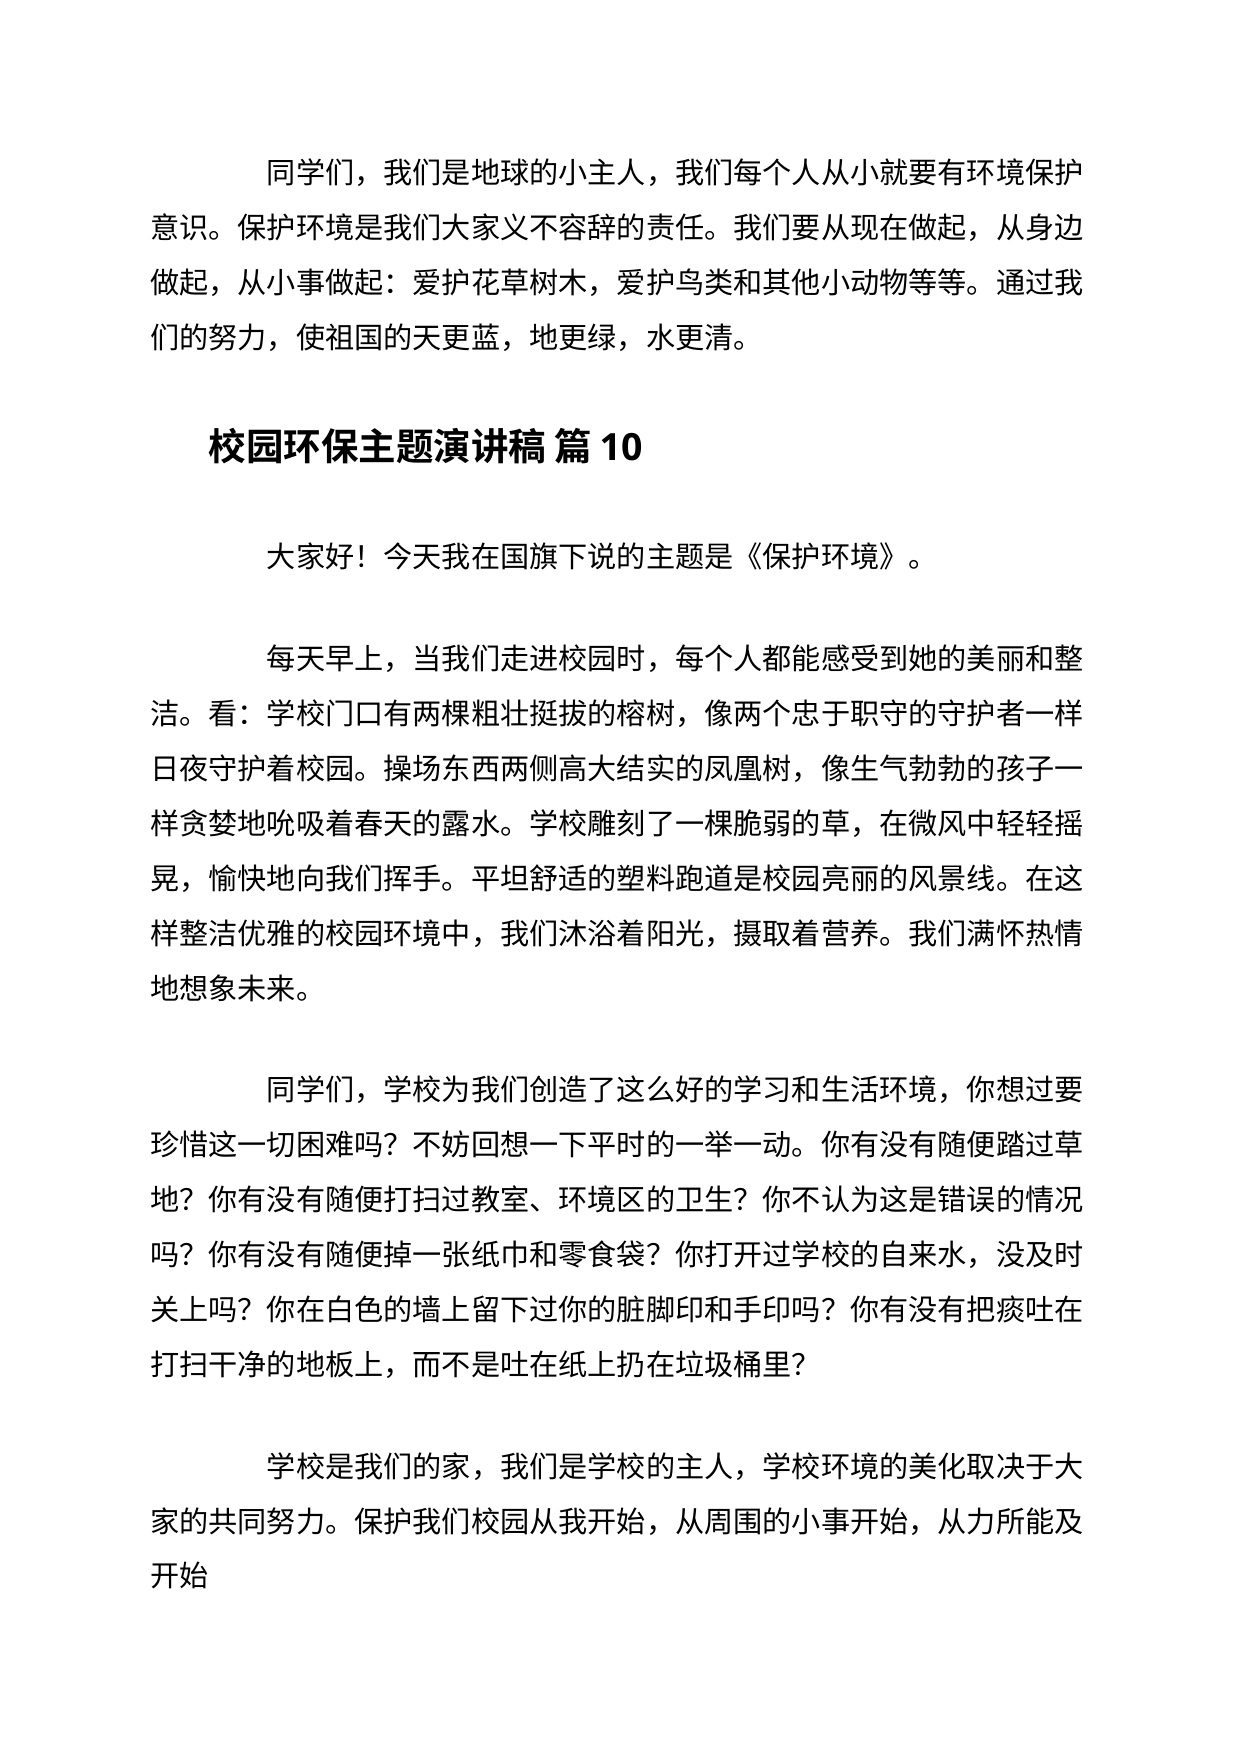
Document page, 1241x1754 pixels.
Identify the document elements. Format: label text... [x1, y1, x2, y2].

text 大家好！今天我在国旗下说的主题是《保护环境》。 [150, 534, 1090, 576]
text 每天早上，当我们走进校园时，每个人都能感受到她的美丽和整洁。看：学校门口有两棵粗壮挺拔的榕树，像两个忠于职守的守护者一样日夜守护着校园。操场东西两侧高大结实的凤凰树，像生气勃勃的孩子一样贪婪地吮吸着春天的露水。学校雕刻了一棵脆弱的草，在微风中轻轻摇晃，愉快地向我们挥手。平坦舒适的塑料跑道是校园亮丽的风景线。在这样整洁优雅的校园环境中，我们沐浴着阳光，摄取着营养。我们满怀热情地想象未来。 [150, 636, 1090, 1007]
text 校园环保主题演讲稿 篇10 [150, 416, 1090, 471]
text 同学们，我们是地球的小主人，我们每个人从小就要有环境保护意识。保护环境是我们大家义不容辞的责任。我们要从现在做起，从身边做起，从小事做起：爱护花草树木，爱护鸟类和其他小动物等等。通过我们的努力，使祖国的天更蓝，地更绿，水更清。 [150, 150, 1090, 357]
text 同学们，学校为我们创造了这么好的学习和生活环境，你想过要珍惜这一切困难吗？不妨回想一下平时的一举一动。你有没有随便踏过草地？你有没有随便打扫过教室、环境区的卫生？你不认为这是错误的情况吗？你有没有随便掉一张纸巾和零食袋？你打开过学校的自来水，没及时关上吗？你在白色的墙上留下过你的脏脚印和手印吗？你有没有把痰吐在打扫干净的地板上，而不是吐在纸上扔在垃圾桶里？ [150, 1067, 1090, 1384]
text 学校是我们的家，我们是学校的主人，学校环境的美化取决于大家的共同努力。保护我们校园从我开始，从周围的小事开始，从力所能及开始 [150, 1443, 1090, 1595]
